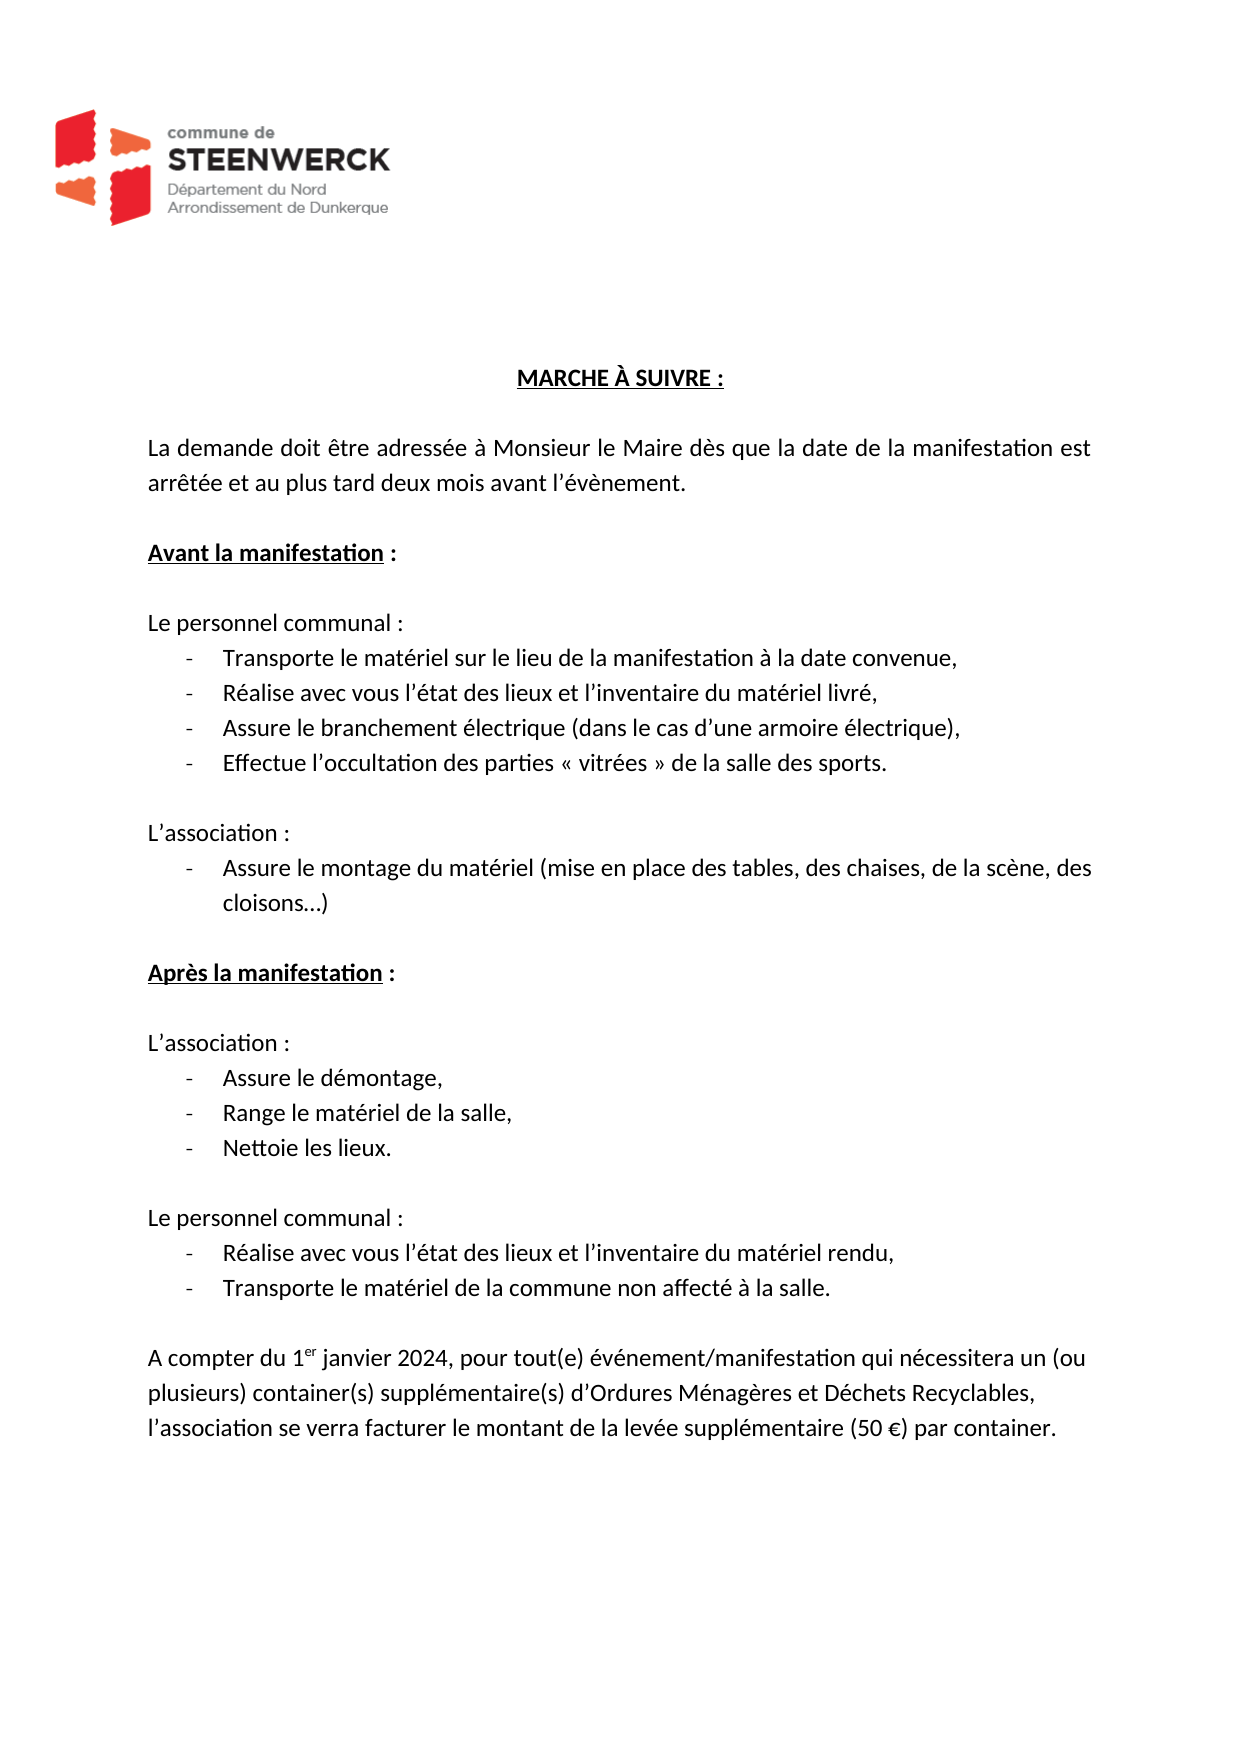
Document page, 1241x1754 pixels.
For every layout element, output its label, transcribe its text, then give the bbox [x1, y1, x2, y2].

text Avant la manifestation : [148, 537, 1093, 567]
text Le personnel communal : [148, 1202, 1093, 1232]
text L’association : [148, 817, 1093, 847]
list Nettoie les lieux. [185, 1132, 1093, 1162]
list Assure le montage du matériel (mise en place des tables, des chaises, de la scène, des cloisons…) [185, 852, 1093, 917]
list Range le matériel de la salle, [185, 1097, 1093, 1127]
list Assure le branchement électrique (dans le cas d’une armoire électrique), [185, 712, 1093, 742]
text A compter du 1er janvier 2024, pour tout(e) événement/manifestation qui nécessitera un (ou plusieurs) container(s) supplémentaire(s) d’Ordures Ménagères et Déchets Recyclables, l’association se verra facturer le montant de la levée supplémentaire (50 €) par container. [148, 1342, 1093, 1442]
list Assure le démontage, [185, 1062, 1093, 1092]
text La demande doit être adressée à Monsieur le Maire dès que la date de la manifestation est arrêtée et au plus tard deux mois avant l’évènement. [148, 432, 1093, 497]
list Transporte le matériel sur le lieu de la manifestation à la date convenue, [185, 642, 1093, 672]
list Transporte le matériel de la commune non affecté à la salle. [185, 1272, 1093, 1302]
text MARCHE À SUIVRE : [148, 362, 1093, 392]
text L’association : [148, 1027, 1093, 1057]
picture [29, 93, 430, 241]
text Après la manifestation : [148, 957, 1093, 987]
text Le personnel communal : [148, 607, 1093, 637]
list Réalise avec vous l’état des lieux et l’inventaire du matériel livré, [185, 677, 1093, 707]
list Effectue l’occultation des parties « vitrées » de la salle des sports. [185, 747, 1093, 777]
list Réalise avec vous l’état des lieux et l’inventaire du matériel rendu, [185, 1237, 1093, 1267]
